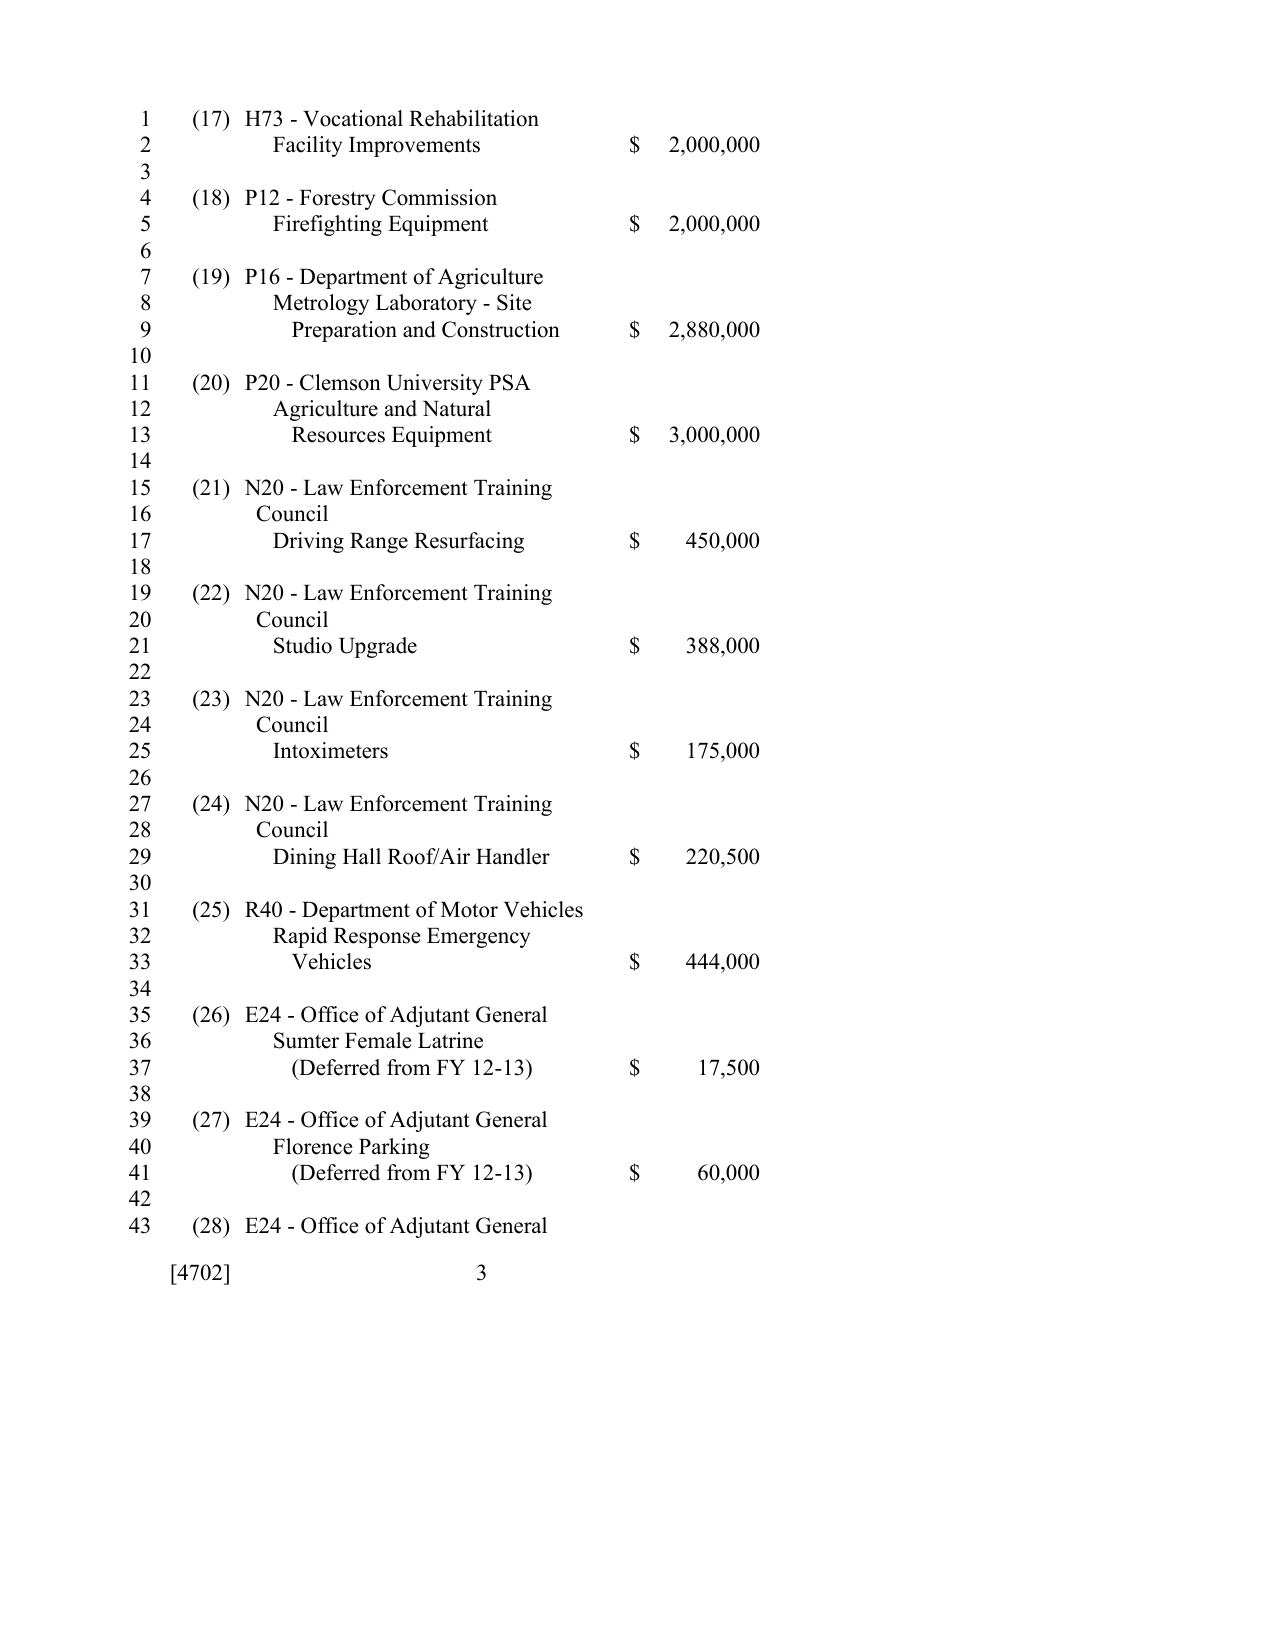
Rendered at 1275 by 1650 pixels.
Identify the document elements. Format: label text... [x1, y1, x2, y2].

text Facility Improvements $ 2,000,000 [169, 131, 787, 158]
text (19) P16 - Department of Agriculture [169, 263, 787, 289]
text Council [169, 500, 787, 527]
text Resources Equipment $ 3,000,000 [169, 421, 787, 448]
text (27) E24 - Office of Adjutant General [169, 1106, 787, 1133]
text (21) N20 - Law Enforcement Training [169, 474, 787, 500]
text Council [169, 711, 787, 737]
text Preparation and Construction $ 2,880,000 [169, 316, 787, 342]
text (Deferred from FY 12-13) $ 60,000 [169, 1159, 787, 1186]
text Florence Parking [169, 1133, 787, 1159]
text (22) N20 - Law Enforcement Training [169, 579, 787, 606]
text (25) R40 - Department of Motor Vehicles [169, 896, 787, 922]
text Vehicles $ 444,000 [169, 948, 787, 975]
text (28) E24 - Office of Adjutant General [169, 1212, 787, 1238]
text (17) H73 - Vocational Rehabilitation [169, 105, 787, 131]
text (18) P12 - Forestry Commission [169, 184, 787, 210]
text Studio Upgrade $ 388,000 [169, 632, 787, 658]
text Sumter Female Latrine [169, 1027, 787, 1054]
text (20) P20 - Clemson University PSA [169, 368, 787, 395]
text Council [169, 817, 787, 843]
text Intoximeters $ 175,000 [169, 737, 787, 764]
text Driving Range Resurfacing $ 450,000 [169, 527, 787, 553]
text Dining Hall Roof/Air Handler $ 220,500 [169, 843, 787, 869]
text Firefighting Equipment $ 2,000,000 [169, 210, 787, 237]
text Council [169, 606, 787, 632]
text Rapid Response Emergency [169, 922, 787, 948]
text (24) N20 - Law Enforcement Training [169, 790, 787, 817]
text Agriculture and Natural [169, 395, 787, 421]
text Metrology Laboratory - Site [169, 289, 787, 316]
text (26) E24 - Office of Adjutant General [169, 1001, 787, 1027]
text (Deferred from FY 12-13) $ 17,500 [169, 1054, 787, 1080]
text (23) N20 - Law Enforcement Training [169, 685, 787, 711]
